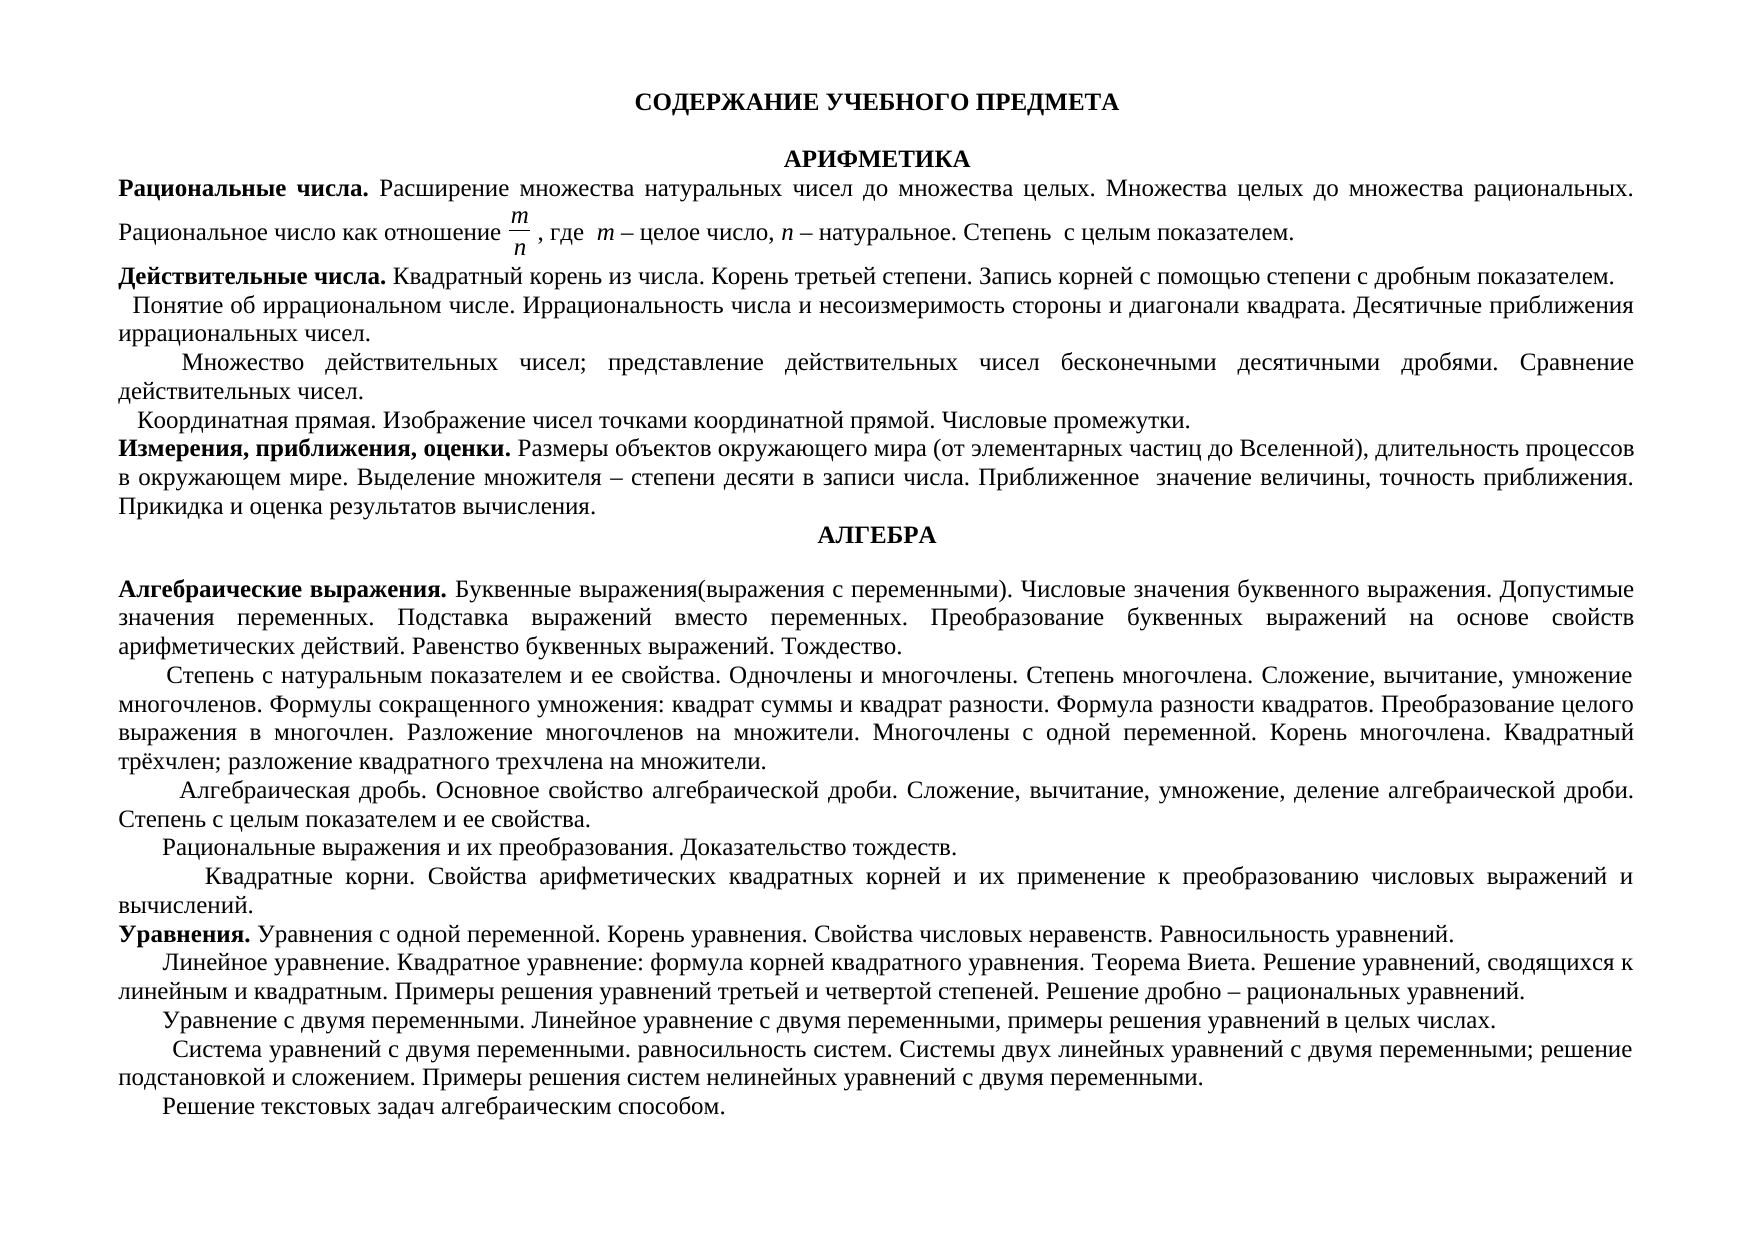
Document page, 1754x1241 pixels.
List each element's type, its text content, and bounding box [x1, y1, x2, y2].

text Действительные числа. Квадратный корень из числа. Корень третьей степени. Запись корней с помощью степени с дробным показателем. [118, 261, 1636, 290]
text Множество действительных чисел; представление действительных чисел бесконечными десятичными дробями. Сравнение действительных чисел. [118, 347, 1636, 405]
text Понятие об иррациональном числе. Иррациональность числа и несоизмеримость стороны и диагонали квадрата. Десятичные приближения иррациональных чисел. [118, 290, 1636, 347]
text Квадратные корни. Свойства арифметических квадратных корней и их применение к преобразованию числовых выражений и вычислений. [118, 861, 1636, 919]
text Алгебраические выражения. Буквенные выражения(выражения с переменными). Числовые значения буквенного выражения. Допустимые значения переменных. Подставка выражений вместо переменных. Преобразование буквенных выражений на основе свойств арифметических действий. Равенство буквенных выражений. Тождество. [118, 574, 1636, 660]
text СОДЕРЖАНИЕ УЧЕБНОГО ПРЕДМЕТА [118, 87, 1636, 116]
text Уравнение с двумя переменными. Линейное уравнение с двумя переменными, примеры решения уравнений в целых числах. [118, 1005, 1636, 1034]
text Степень с натуральным показателем и ее свойства. Одночлены и многочлены. Степень многочлена. Сложение, вычитание, умножение многочленов. Формулы сокращенного умножения: квадрат суммы и квадрат разности. Формула разности квадратов. Преобразование целого выражения в многочлен. Разложение многочленов на множители. Многочлены с одной переменной. Корень многочлена. Квадратный трёхчлен; разложение квадратного трехчлена на множители. [118, 660, 1636, 775]
text Рациональные числа. Расширение множества натуральных чисел до множества целых. Множества целых до множества рациональных. Рациональное число как отношение , где т – целое число, п – натуральное. Степень с целым показателем. [118, 173, 1636, 261]
text Система уравнений с двумя переменными. равносильность систем. Системы двух линейных уравнений с двумя переменными; решение подстановкой и сложением. Примеры решения систем нелинейных уравнений с двумя переменными. [118, 1034, 1636, 1091]
text АЛГЕБРА [118, 520, 1636, 548]
text Алгебраическая дробь. Основное свойство алгебраической дроби. Сложение, вычитание, умножение, деление алгебраической дроби. Степень с целым показателем и ее свойства. [118, 775, 1636, 832]
text АРИФМЕТИКА [118, 144, 1636, 173]
text Измерения, приближения, оценки. Размеры объектов окружающего мира (от элементарных частиц до Вселенной), длительность процессов в окружающем мире. Выделение множителя – степени десяти в записи числа. Приближенное значение величины, точность приближения. Прикидка и оценка результатов вычисления. [118, 433, 1636, 520]
text Линейное уравнение. Квадратное уравнение: формула корней квадратного уравнения. Теорема Виета. Решение уравнений, сводящихся к линейным и квадратным. Примеры решения уравнений третьей и четвертой степеней. Решение дробно – рациональных уравнений. [118, 947, 1636, 1005]
text Рациональные выражения и их преобразования. Доказательство тождеств. [118, 832, 1636, 861]
text Уравнения. Уравнения с одной переменной. Корень уравнения. Свойства числовых неравенств. Равносильность уравнений. [118, 919, 1636, 947]
text Координатная прямая. Изображение чисел точками координатной прямой. Числовые промежутки. [118, 405, 1636, 433]
text Решение текстовых задач алгебраическим способом. [118, 1091, 1636, 1120]
